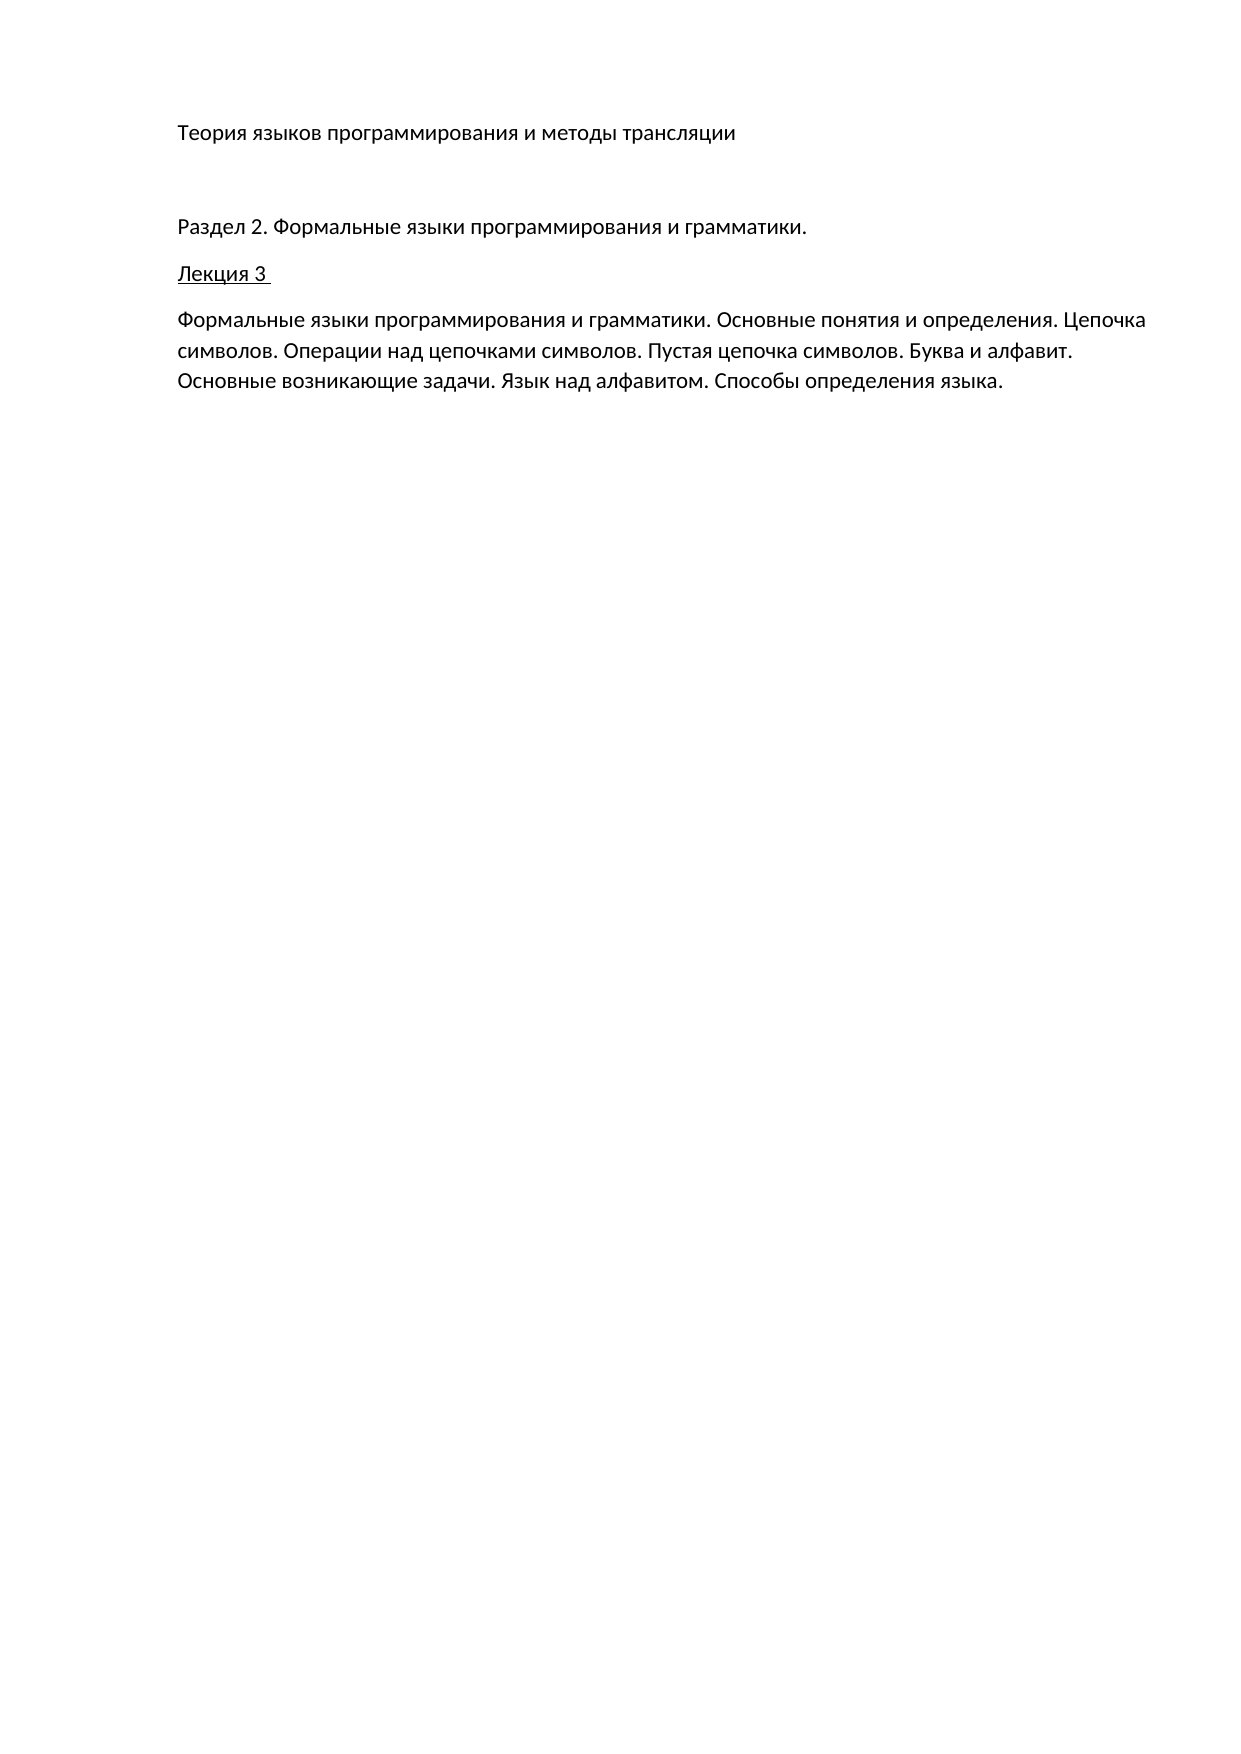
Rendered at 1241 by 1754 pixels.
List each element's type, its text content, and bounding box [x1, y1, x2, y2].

text Раздел 2. Формальные языки программирования и грамматики. [177, 212, 1152, 240]
text Лекция 3 [177, 259, 1152, 287]
text Формальные языки программирования и грамматики. Основные понятия и определения. Цепочка символов. Операции над цепочками символов. Пустая цепочка символов. Буква и алфавит. Основные возникающие задачи. Язык над алфавитом. Способы определения языка. [177, 306, 1152, 394]
text Теория языков программирования и методы трансляции [177, 118, 1152, 146]
